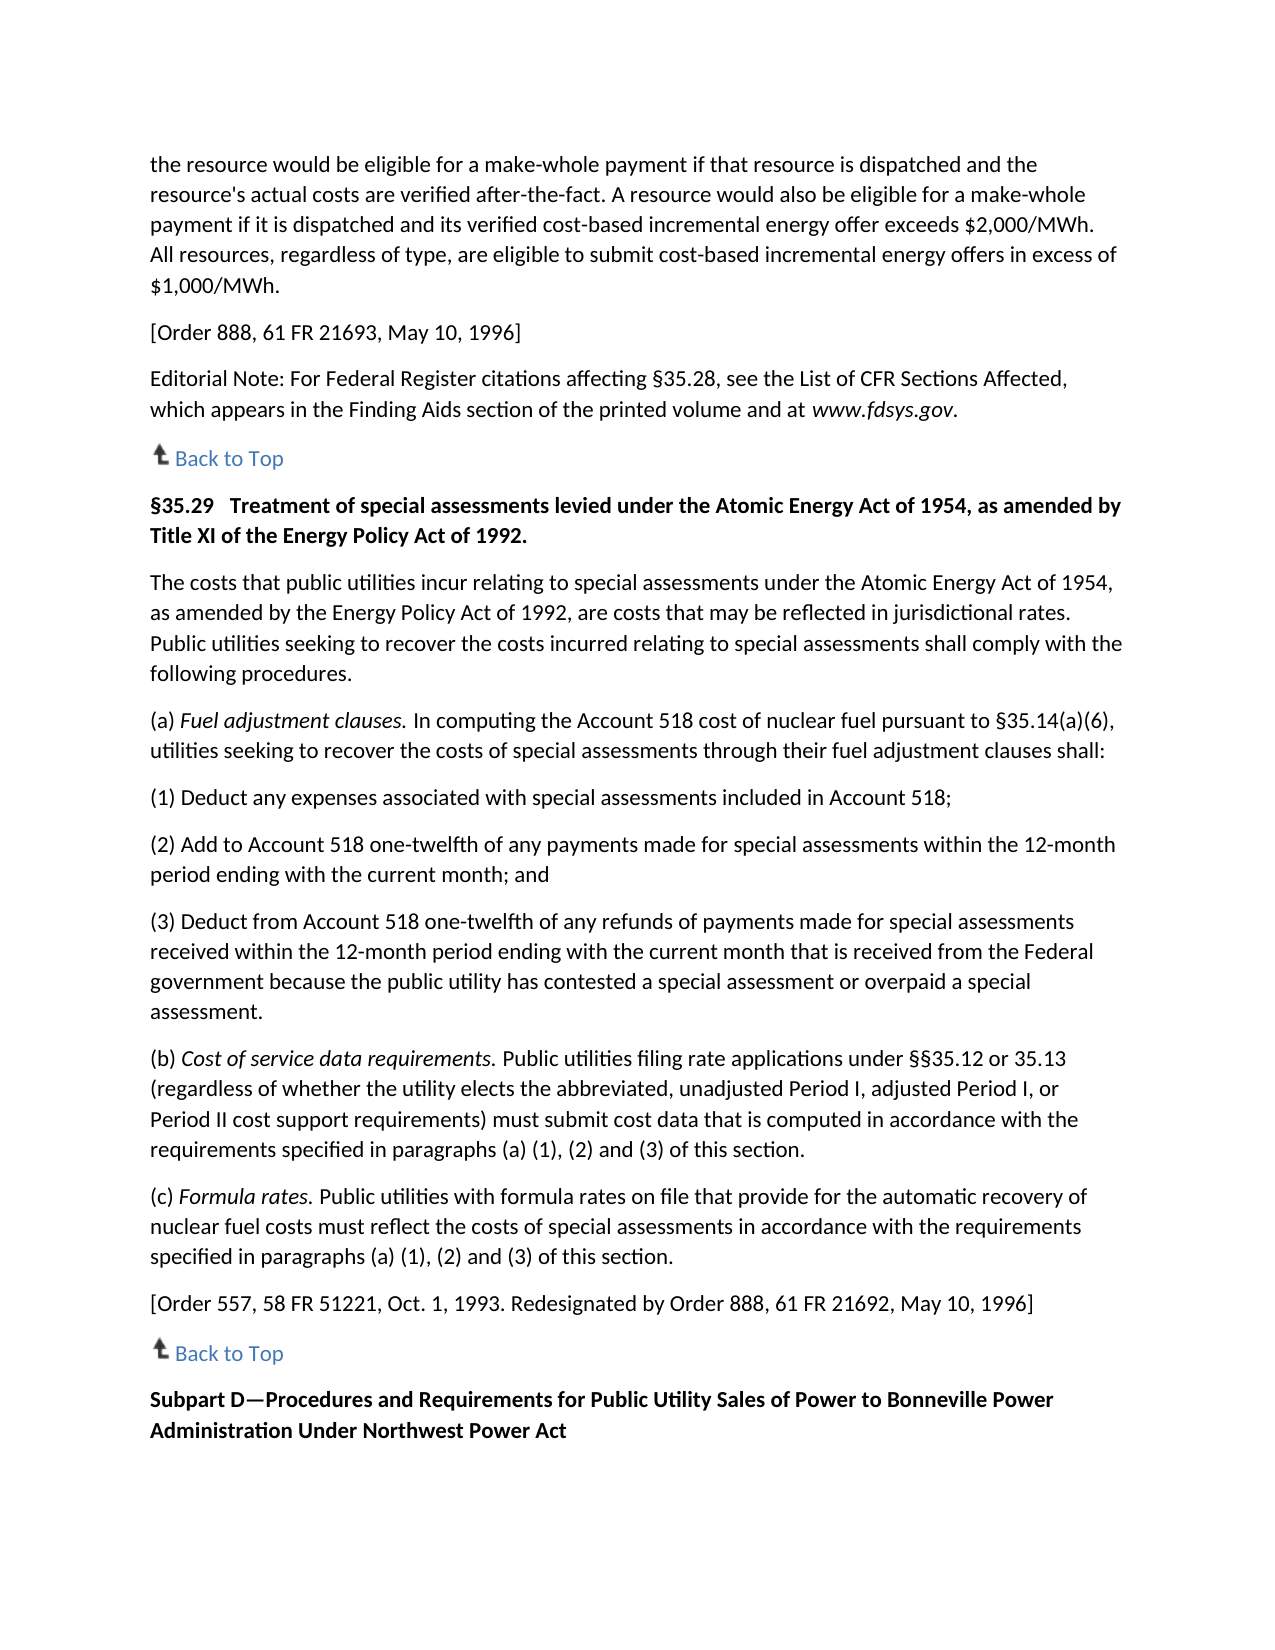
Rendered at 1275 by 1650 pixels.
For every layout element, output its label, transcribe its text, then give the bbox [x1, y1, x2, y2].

text Back to Top [150, 1336, 1125, 1367]
text The costs that public utilities incur relating to special assessments under the Atomic Energy Act of 1954, as amended by the Energy Policy Act of 1992, are costs that may be reflected in jurisdictional rates. Public utilities seeking to recover the costs incurred relating to special assessments shall comply with the following procedures. [150, 568, 1125, 687]
text (2) Add to Account 518 one-twelfth of any payments made for special assessments within the 12-month period ending with the current month; and [150, 830, 1125, 888]
text §35.29 Treatment of special assessments levied under the Atomic Energy Act of 1954, as amended by Title XI of the Energy Policy Act of 1992. [150, 491, 1125, 549]
text (1) Deduct any expenses associated with special assessments included in Account 518; [150, 783, 1125, 811]
text [Order 888, 61 FR 21693, May 10, 1996] [150, 318, 1125, 346]
text (a) Fuel adjustment clauses. In computing the Account 518 cost of nuclear fuel pursuant to §35.14(a)(6), utilities seeking to recover the costs of special assessments through their fuel adjustment clauses shall: [150, 706, 1125, 764]
picture [150, 1336, 175, 1361]
text Editorial Note: For Federal Register citations affecting §35.28, see the List of CFR Sections Affected, which appears in the Finding Aids section of the printed volume and at www.fdsys.gov. [150, 364, 1125, 423]
text (3) Deduct from Account 518 one-twelfth of any refunds of payments made for special assessments received within the 12-month period ending with the current month that is received from the Federal government because the public utility has contested a special assessment or overpaid a special assessment. [150, 907, 1125, 1026]
text Subpart D—Procedures and Requirements for Public Utility Sales of Power to Bonneville Power Administration Under Northwest Power Act [150, 1386, 1125, 1444]
picture [150, 441, 175, 467]
text (b) Cost of service data requirements. Public utilities filing rate applications under §§35.12 or 35.13 (regardless of whether the utility elects the abbreviated, unadjusted Period I, adjusted Period I, or Period II cost support requirements) must submit cost data that is computed in accordance with the requirements specified in paragraphs (a) (1), (2) and (3) of this section. [150, 1044, 1125, 1163]
text Back to Top [150, 442, 1125, 472]
text (c) Formula rates. Public utilities with formula rates on file that provide for the automatic recovery of nuclear fuel costs must reflect the costs of special assessments in accordance with the requirements specified in paragraphs (a) (1), (2) and (3) of this section. [150, 1182, 1125, 1270]
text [150, 150, 1125, 299]
text [Order 557, 58 FR 51221, Oct. 1, 1993. Redesignated by Order 888, 61 FR 21692, May 10, 1996] [150, 1289, 1125, 1317]
